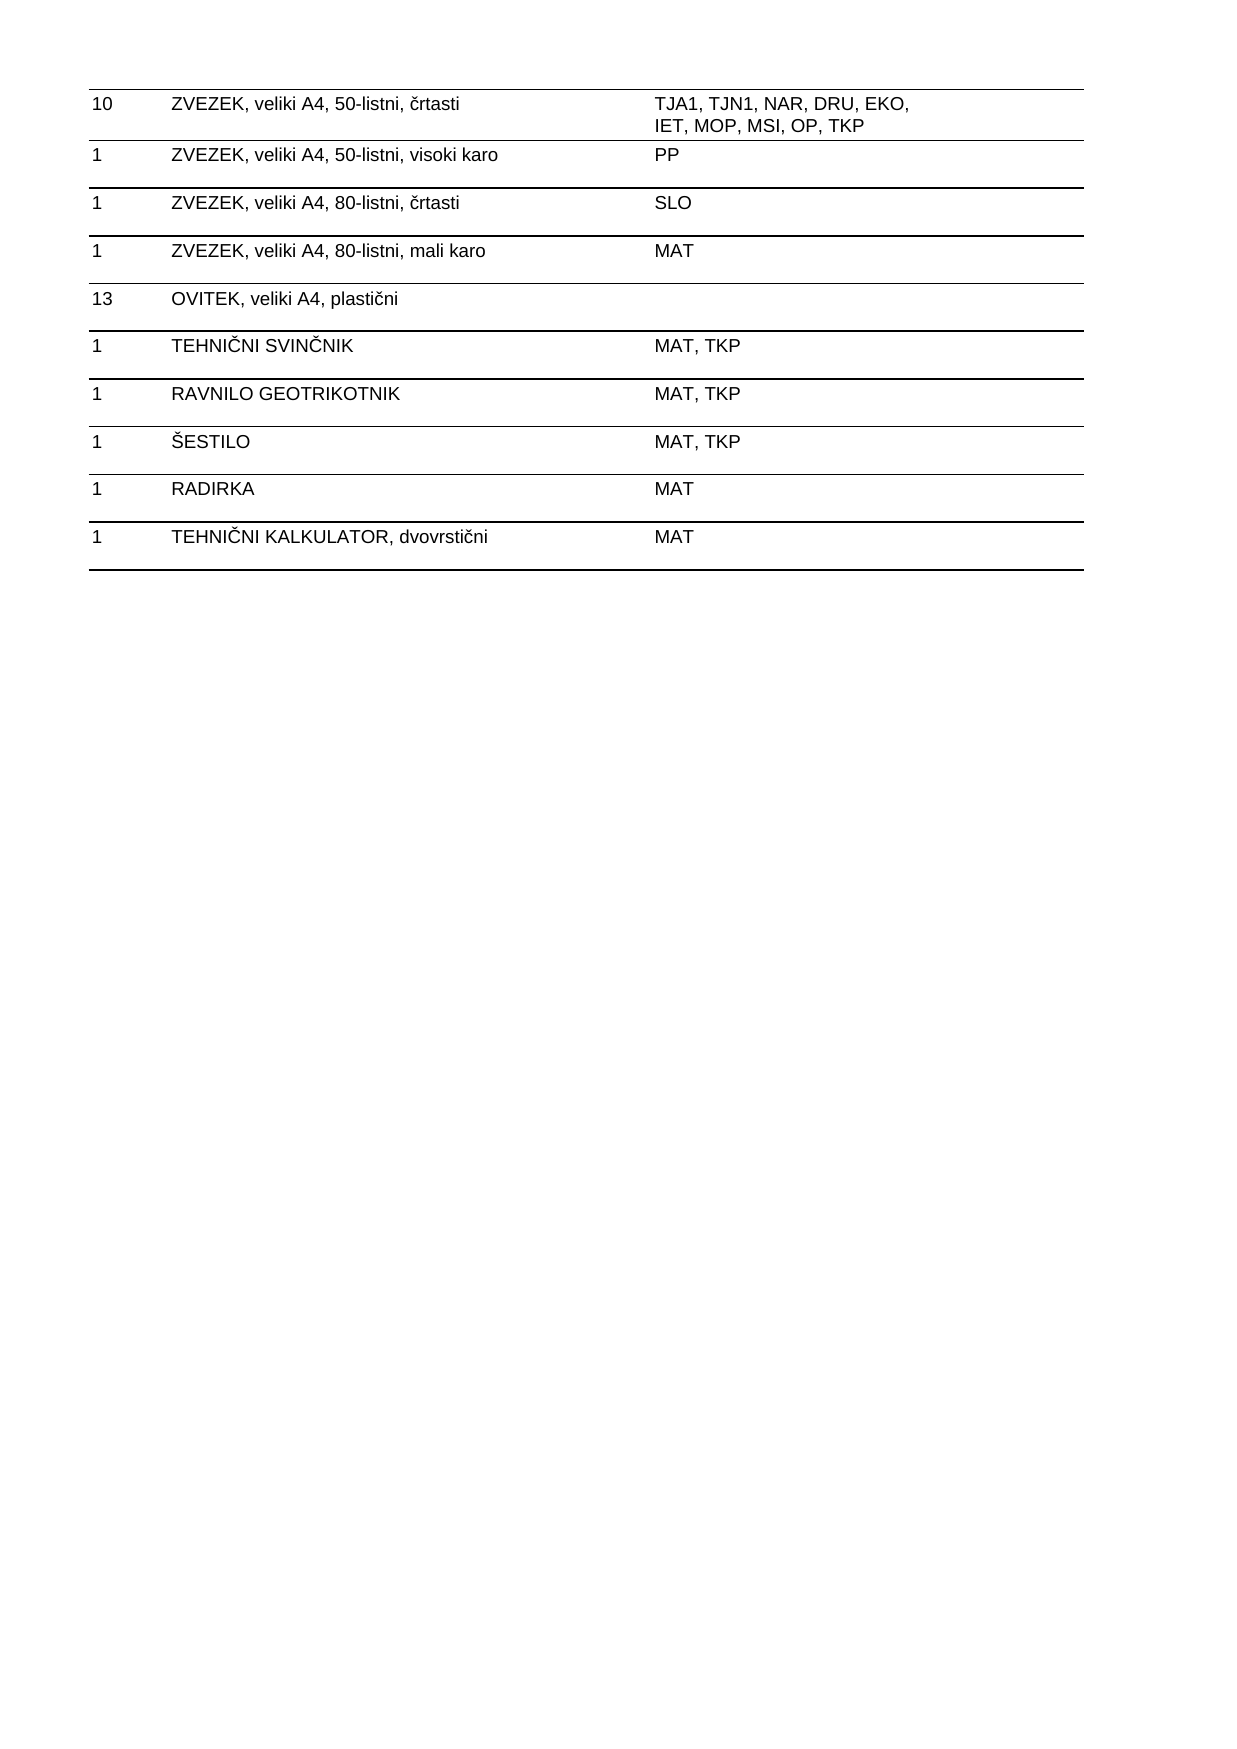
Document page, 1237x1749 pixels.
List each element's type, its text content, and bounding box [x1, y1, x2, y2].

table_cell [939, 237, 1084, 283]
table_cell 1 [89, 237, 168, 283]
table_cell ZVEZEK, veliki A4, 80-listni, črtasti [168, 189, 651, 235]
table_cell 1 [89, 332, 168, 378]
table_cell RADIRKA [168, 475, 651, 521]
table_cell [939, 141, 1084, 187]
table_cell ZVEZEK, veliki A4, 50-listni, visoki karo [168, 141, 651, 187]
table_cell [939, 189, 1084, 235]
table_cell [939, 523, 1084, 569]
table_cell [939, 332, 1084, 378]
table_cell 1 [89, 523, 168, 569]
table_cell 1 [89, 141, 168, 187]
table_cell 10 [89, 90, 168, 139]
table_cell SLO [651, 189, 939, 235]
table_cell 13 [89, 284, 168, 330]
table_cell OVITEK, veliki A4, plastični [168, 284, 651, 330]
table_cell [939, 90, 1084, 139]
table_cell RAVNILO GEOTRIKOTNIK [168, 380, 651, 426]
table_cell PP [651, 141, 939, 187]
table_cell MAT [651, 523, 939, 569]
table_cell [939, 427, 1084, 473]
table_cell [939, 284, 1084, 330]
table_cell 1 [89, 189, 168, 235]
table_cell MAT [651, 475, 939, 521]
table_cell TJA1, TJN1, NAR, DRU, EKO, IET, MOP, MSI, OP, TKP [651, 90, 939, 139]
table_cell TEHNIČNI SVINČNIK [168, 332, 651, 378]
table_cell 1 [89, 380, 168, 426]
table_cell 1 [89, 475, 168, 521]
table_cell MAT, TKP [651, 332, 939, 378]
table_cell [939, 380, 1084, 426]
table_cell 1 [89, 427, 168, 473]
table_cell MAT, TKP [651, 380, 939, 426]
table_cell [939, 475, 1084, 521]
table_cell ŠESTILO [168, 427, 651, 473]
table_cell TEHNIČNI KALKULATOR, dvovrstični [168, 523, 651, 569]
table_cell [651, 284, 939, 330]
table_cell ZVEZEK, veliki A4, 80-listni, mali karo [168, 237, 651, 283]
table_cell MAT, TKP [651, 427, 939, 473]
table_cell ZVEZEK, veliki A4, 50-listni, črtasti [168, 90, 651, 139]
table_cell MAT [651, 237, 939, 283]
